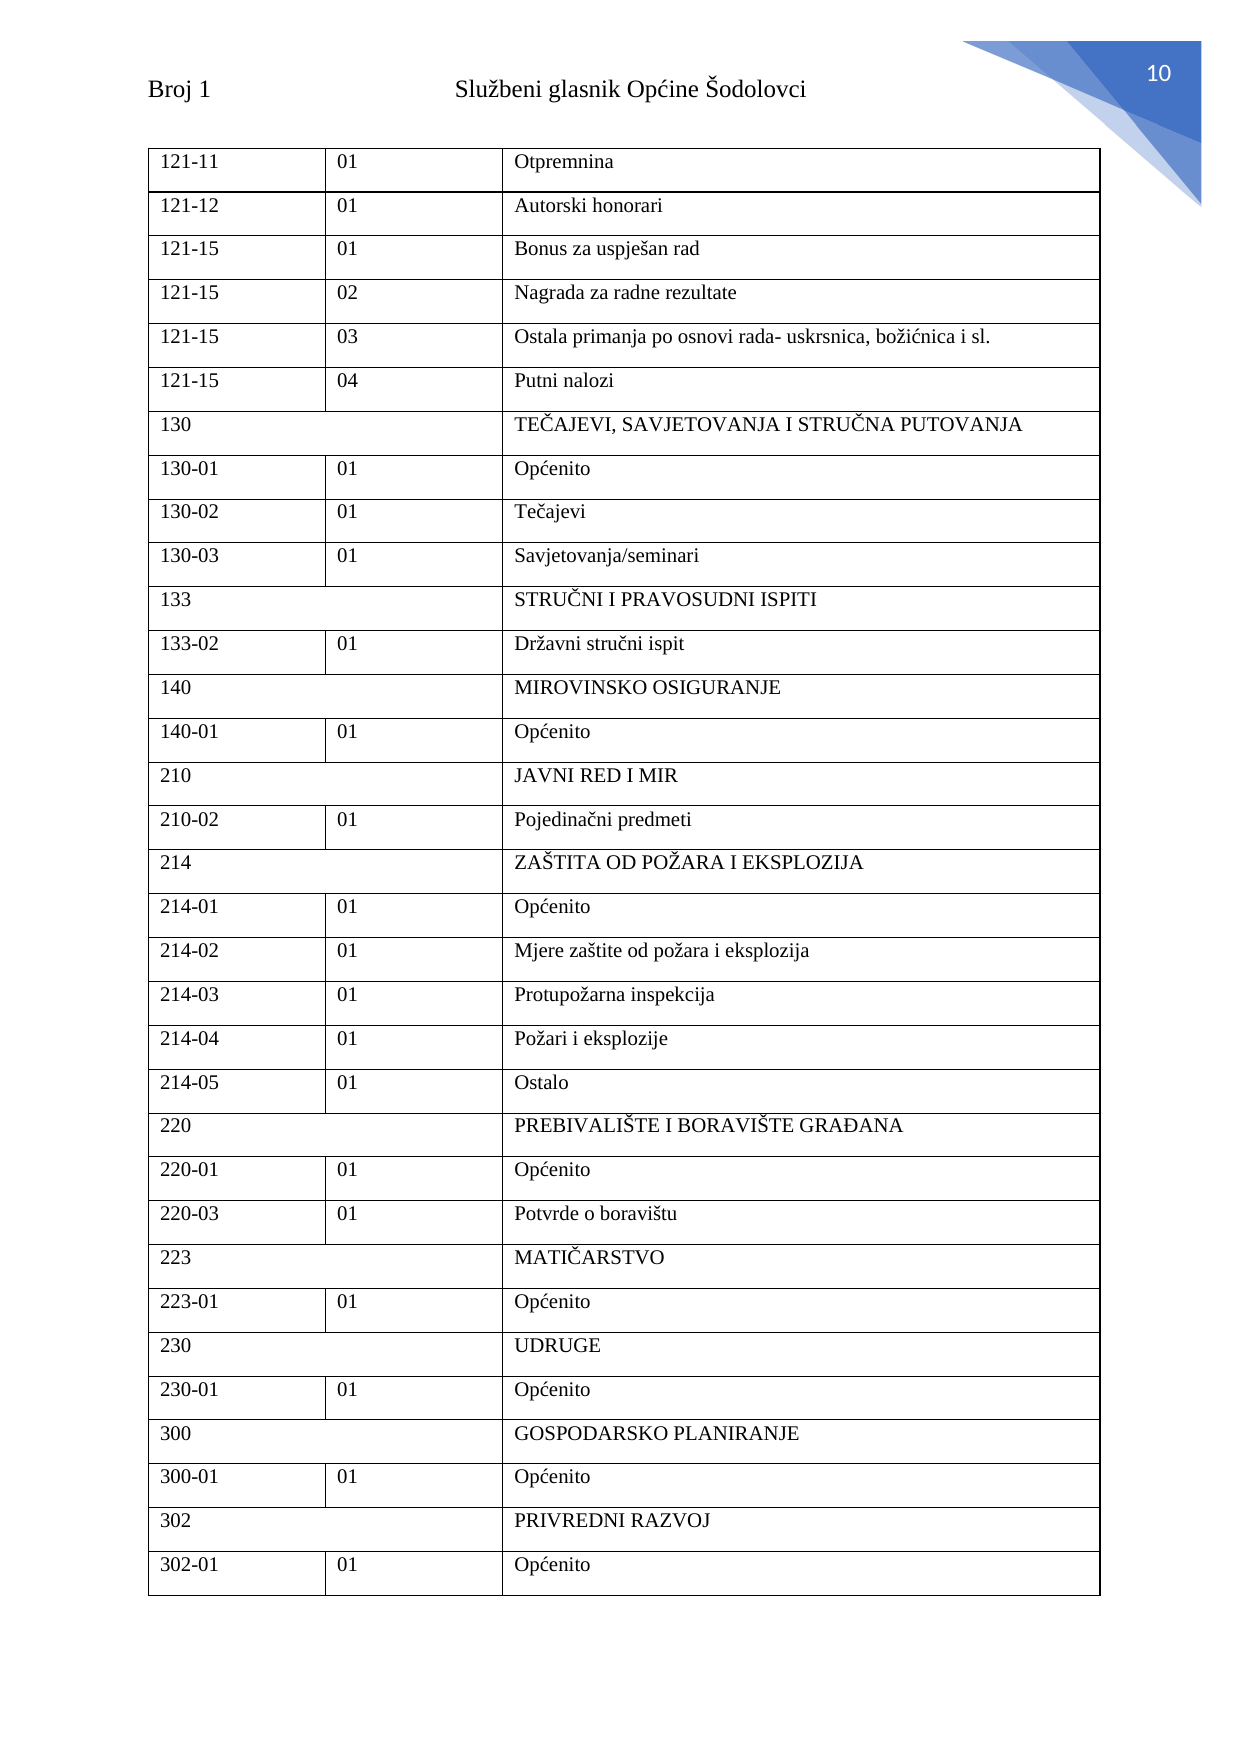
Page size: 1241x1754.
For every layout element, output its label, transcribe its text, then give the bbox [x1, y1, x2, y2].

table_cell 214-03 [149, 982, 325, 1025]
table_cell 01 [326, 236, 502, 279]
table_cell Općenito [503, 456, 1099, 498]
table_cell ZAŠTITA OD POŽARA I EKSPLOZIJA [503, 850, 1099, 893]
table_cell Općenito [503, 1464, 1099, 1507]
picture [962, 41, 1202, 207]
table_cell 210-02 [149, 806, 325, 849]
table_cell 130-01 [149, 456, 325, 498]
table_cell 121-12 [149, 193, 325, 235]
table_cell 01 [326, 456, 502, 498]
table_cell PREBIVALIŠTE I BORAVIŠTE GRAĐANA [503, 1114, 1099, 1156]
table_cell 121-11 [149, 149, 325, 191]
table_cell 300-01 [149, 1464, 325, 1507]
table_cell Pojedinačni predmeti [503, 806, 1099, 849]
table_cell 121-15 [149, 280, 325, 323]
table_cell 01 [326, 894, 502, 937]
table_cell Putni nalozi [503, 368, 1099, 411]
table_cell Savjetovanja/seminari [503, 543, 1099, 586]
table_cell Općenito [503, 719, 1099, 762]
table_cell 01 [326, 631, 502, 674]
table_cell 121-15 [149, 324, 325, 367]
table_cell Požari i eksplozije [503, 1026, 1099, 1068]
table_cell MATIČARSTVO [503, 1245, 1099, 1288]
table_cell 01 [326, 1201, 502, 1244]
table_cell Mjere zaštite od požara i eksplozija [503, 938, 1099, 981]
table_cell 220-01 [149, 1157, 325, 1200]
table_cell 130-03 [149, 543, 325, 586]
table_cell 01 [326, 982, 502, 1025]
table_cell 01 [326, 806, 502, 849]
table_cell 01 [326, 543, 502, 586]
table_cell Općenito [503, 1377, 1099, 1419]
table_cell 01 [326, 1289, 502, 1332]
table_cell UDRUGE [503, 1333, 1099, 1376]
table_cell 02 [326, 280, 502, 323]
table_cell 01 [326, 1464, 502, 1507]
table_cell Potvrde o boravištu [503, 1201, 1099, 1244]
table_cell Državni stručni ispit [503, 631, 1099, 674]
table_cell 214-01 [149, 894, 325, 937]
table_cell 01 [326, 1026, 502, 1068]
table_cell 01 [326, 1377, 502, 1419]
table_cell 214-02 [149, 938, 325, 981]
table_cell Općenito [503, 1552, 1099, 1595]
table_cell 04 [326, 368, 502, 411]
table_cell 214-04 [149, 1026, 325, 1068]
table_cell 133 [149, 587, 502, 630]
table_cell MIROVINSKO OSIGURANJE [503, 675, 1099, 718]
table_cell 121-15 [149, 368, 325, 411]
table_cell 130 [149, 412, 502, 454]
table_cell GOSPODARSKO PLANIRANJE [503, 1420, 1099, 1463]
table_cell 01 [326, 500, 502, 542]
table_cell Bonus za uspješan rad [503, 236, 1099, 279]
table_cell Tečajevi [503, 500, 1099, 542]
table_cell 220 [149, 1114, 502, 1156]
table_cell 230 [149, 1333, 502, 1376]
table_cell 140 [149, 675, 502, 718]
table_cell 01 [326, 1552, 502, 1595]
table_cell 03 [326, 324, 502, 367]
table_cell Ostala primanja po osnovi rada- uskrsnica, božićnica i sl. [503, 324, 1099, 367]
table_cell 214-05 [149, 1070, 325, 1112]
table_cell 01 [326, 193, 502, 235]
table_cell Nagrada za radne rezultate [503, 280, 1099, 323]
table_cell 01 [326, 938, 502, 981]
table_cell PRIVREDNI RAZVOJ [503, 1508, 1099, 1551]
table_cell Autorski honorari [503, 193, 1099, 235]
table_cell 300 [149, 1420, 502, 1463]
table_cell 230-01 [149, 1377, 325, 1419]
table_cell 01 [326, 1070, 502, 1112]
table_cell 01 [326, 1157, 502, 1200]
table_cell 223 [149, 1245, 502, 1288]
table_cell 01 [326, 149, 502, 191]
table_cell Općenito [503, 894, 1099, 937]
table_cell Otpremnina [503, 149, 1099, 191]
table_cell 133-02 [149, 631, 325, 674]
table_cell Ostalo [503, 1070, 1099, 1112]
table_cell 140-01 [149, 719, 325, 762]
table_cell 223-01 [149, 1289, 325, 1332]
table_cell 302-01 [149, 1552, 325, 1595]
table_cell Općenito [503, 1157, 1099, 1200]
table_cell 130-02 [149, 500, 325, 542]
table_cell Općenito [503, 1289, 1099, 1332]
table_cell 220-03 [149, 1201, 325, 1244]
table_cell 01 [326, 719, 502, 762]
table_cell 121-15 [149, 236, 325, 279]
table_cell 214 [149, 850, 502, 893]
table_cell Protupožarna inspekcija [503, 982, 1099, 1025]
table_cell STRUČNI I PRAVOSUDNI ISPITI [503, 587, 1099, 630]
table_cell 210 [149, 763, 502, 805]
table_cell JAVNI RED I MIR [503, 763, 1099, 805]
table_cell 302 [149, 1508, 502, 1551]
table_cell TEČAJEVI, SAVJETOVANJA I STRUČNA PUTOVANJA [503, 412, 1099, 454]
